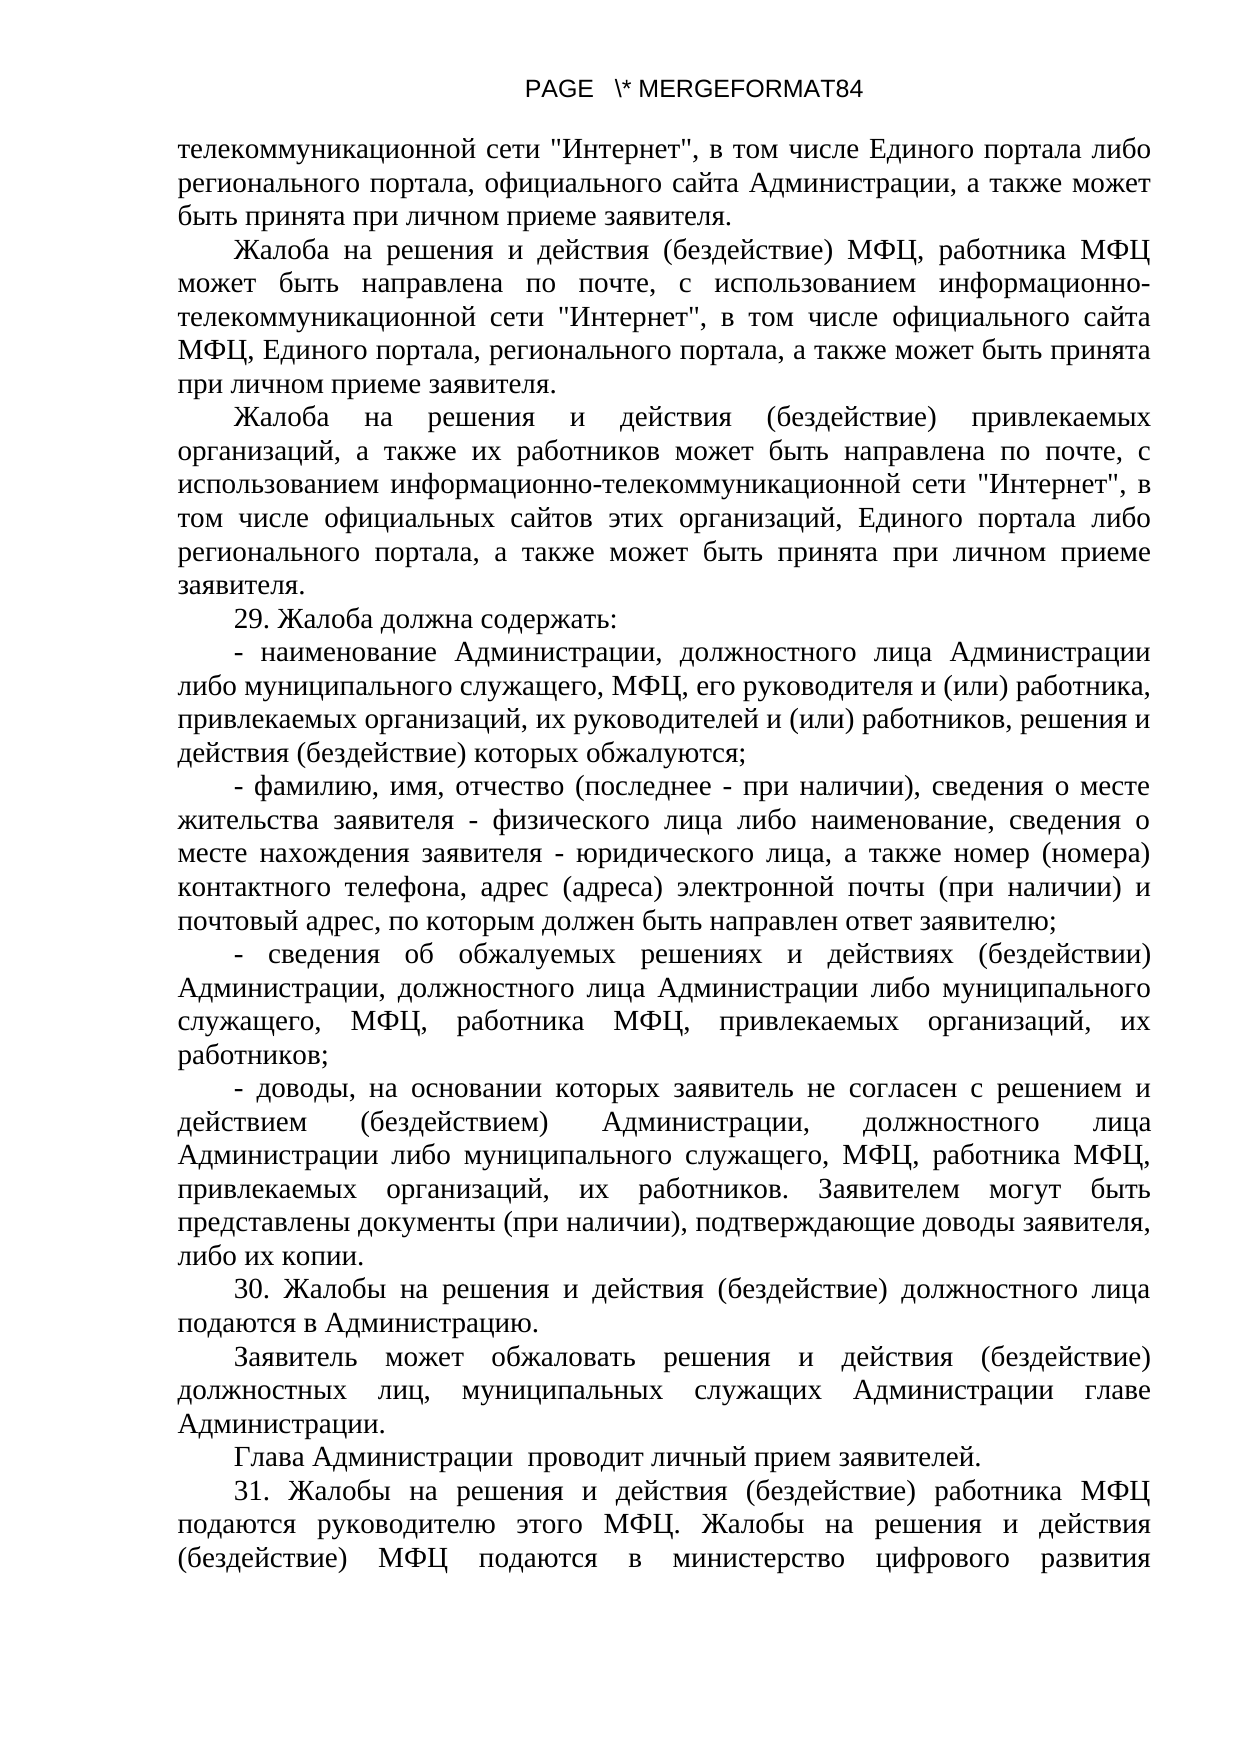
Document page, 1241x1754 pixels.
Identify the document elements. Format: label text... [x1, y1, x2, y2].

text 29. Жалоба должна содержать: [177, 601, 1152, 634]
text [177, 131, 1152, 232]
text - фамилию, имя, отчество (последнее - при наличии), сведения о месте жительства заявителя - физического лица либо наименование, сведения о месте нахождения заявителя - юридического лица, а также номер (номера) контактного телефона, адрес (адреса) электронной почты (при наличии) и почтовый адрес, по которым должен быть направлен ответ заявителю; [177, 768, 1152, 936]
text - сведения об обжалуемых решениях и действиях (бездействии) Администрации, должностного лица Администрации либо муниципального служащего, МФЦ, работника МФЦ, привлекаемых организаций, их работников; [177, 936, 1152, 1070]
text Глава Администрации проводит личный прием заявителей. [177, 1439, 1152, 1473]
text Жалоба на решения и действия (бездействие) МФЦ, работника МФЦ может быть направлена по почте, с использованием информационно-телекоммуникационной сети "Интернет", в том числе официального сайта МФЦ, Единого портала, регионального портала, а также может быть принята при личном приеме заявителя. [177, 232, 1152, 399]
text Заявитель может обжаловать решения и действия (бездействие) должностных лиц, муниципальных служащих Администрации главе Администрации. [177, 1339, 1152, 1439]
text Жалоба на решения и действия (бездействие) привлекаемых организаций, а также их работников может быть направлена по почте, с использованием информационно-телекоммуникационной сети "Интернет", в том числе официальных сайтов этих организаций, Единого портала либо регионального портала, а также может быть принята при личном приеме заявителя. [177, 399, 1152, 601]
text 30. Жалобы на решения и действия (бездействие) должностного лица подаются в Администрацию. [177, 1272, 1152, 1339]
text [177, 1473, 1152, 1573]
text - наименование Администрации, должностного лица Администрации либо муниципального служащего, МФЦ, его руководителя и (или) работника, привлекаемых организаций, их руководителей и (или) работников, решения и действия (бездействие) которых обжалуются; [177, 634, 1152, 768]
text - доводы, на основании которых заявитель не согласен с решением и действием (бездействием) Администрации, должностного лица Администрации либо муниципального служащего, МФЦ, работника МФЦ, привлекаемых организаций, их работников. Заявителем могут быть представлены документы (при наличии), подтверждающие доводы заявителя, либо их копии. [177, 1070, 1152, 1272]
